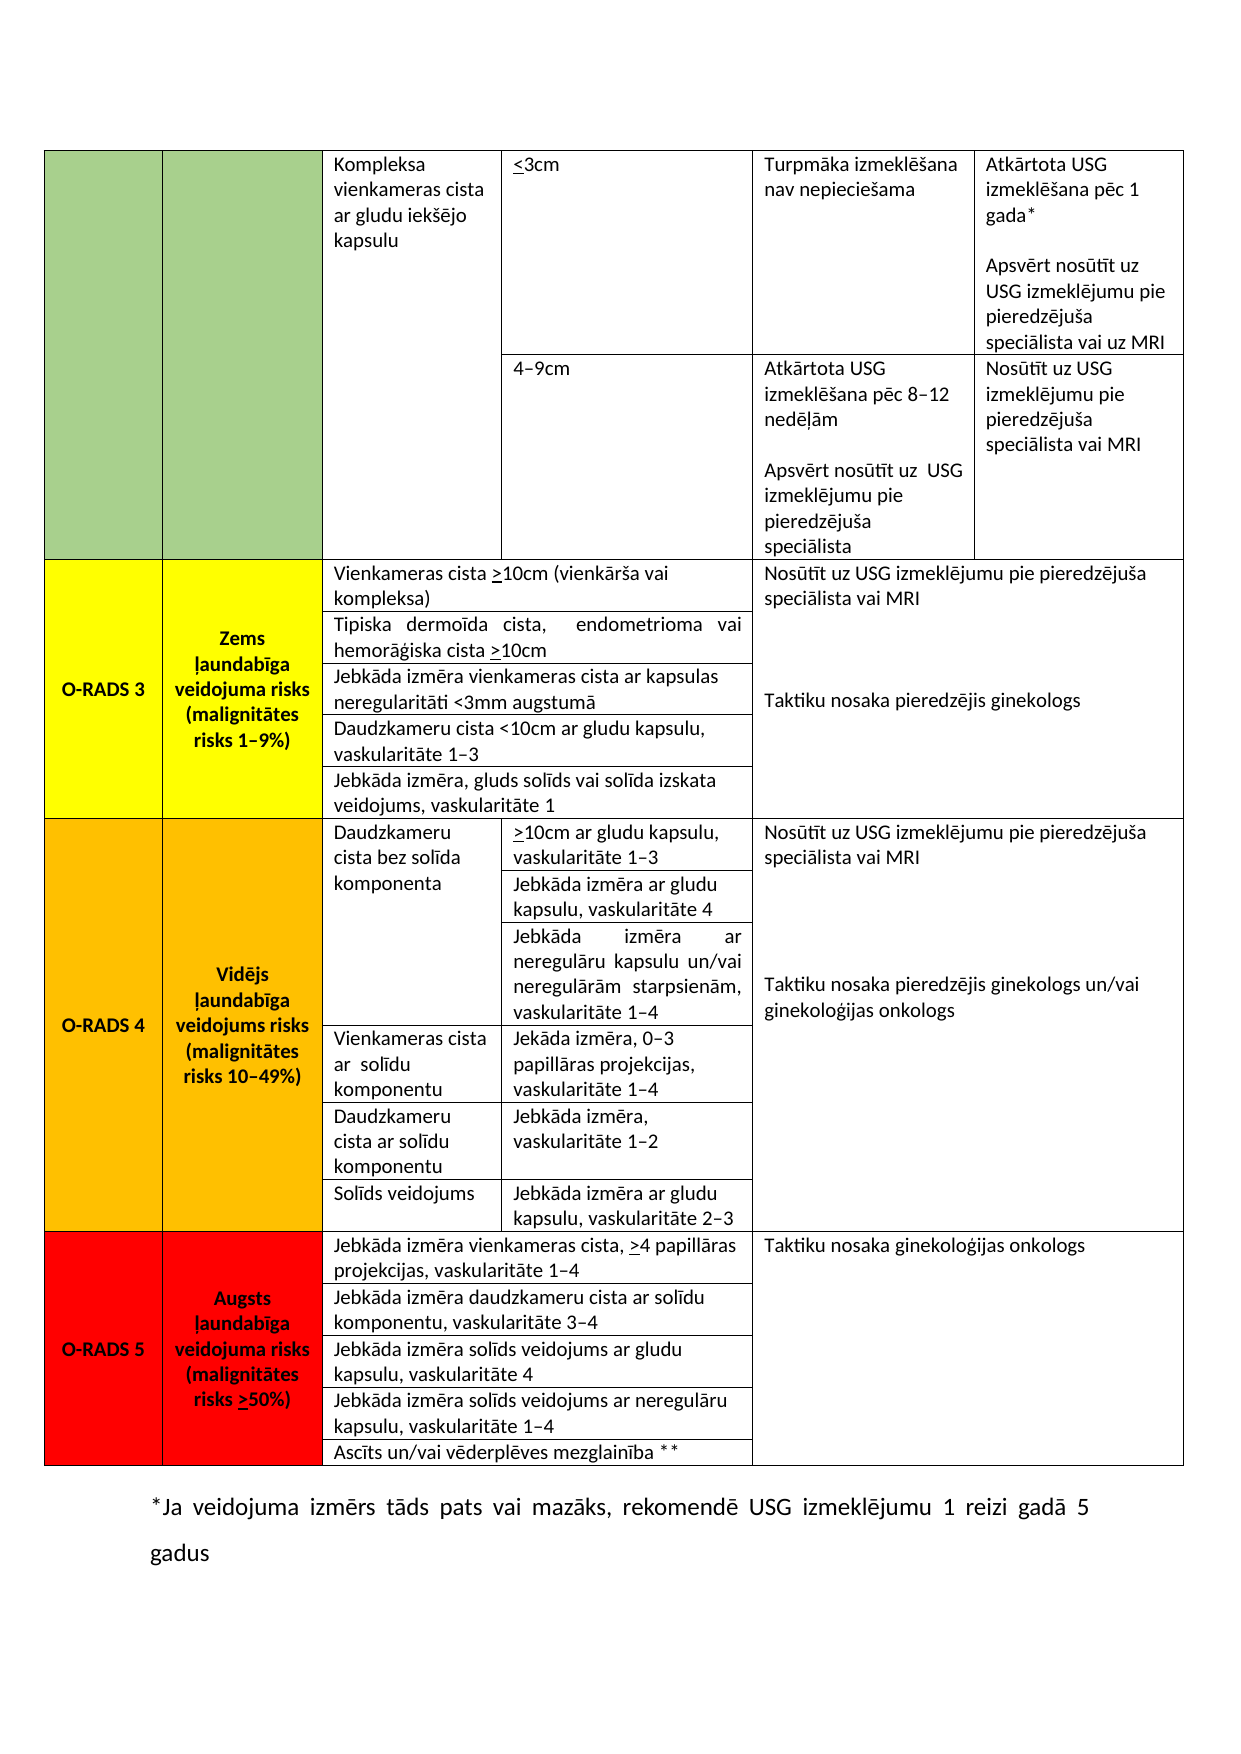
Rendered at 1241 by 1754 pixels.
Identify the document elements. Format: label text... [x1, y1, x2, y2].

table_cell Jebkāda izmēra solīds veidojums ar neregulāru kapsulu, vaskularitāte 1–4 [323, 1388, 752, 1438]
table_cell Nosūtīt uz USG izmeklējumu pie pieredzējuša speciālista vai MRI [975, 355, 1183, 559]
table_cell >10cm ar gludu kapsulu, vaskularitāte 1–3 [502, 819, 752, 870]
table_cell Vienkameras cista ar solīdu komponentu [323, 1026, 501, 1102]
table_cell Jebkāda izmēra, vaskularitāte 1–2 [502, 1103, 752, 1179]
table_cell Solīds veidojums [323, 1180, 501, 1231]
table_cell 4–9cm [502, 355, 752, 559]
table_cell Jebkāda izmēra vienkameras cista ar kapsulas neregularitāti <3mm augstumā [323, 664, 752, 714]
table_cell Vidējs ļaundabīga veidojums risks (malignitātes risks 10–49%) [163, 819, 322, 1231]
table_cell Kompleksa vienkameras cista ar gludu iekšējo kapsulu [323, 151, 501, 559]
table_cell Ascīts un/vai vēderplēves mezglainība ** [323, 1440, 752, 1465]
table_cell Jebkāda izmēra ar gludu kapsulu, vaskularitāte 4 [502, 871, 752, 922]
table_cell Jebkāda izmēra vienkameras cista, >4 papillāras projekcijas, vaskularitāte 1–4 [323, 1232, 752, 1283]
table_cell Taktiku nosaka ginekoloģijas onkologs [753, 1232, 1183, 1465]
table_cell Daudzkameru cista <10cm ar gludu kapsulu, vaskularitāte 1–3 [323, 715, 752, 766]
table_cell Nosūtīt uz USG izmeklējumu pie pieredzējuša speciālista vai MRI Taktiku nosaka pieredzējis ginekologs [753, 560, 1183, 818]
table_cell O-RADS 5 [45, 1232, 162, 1465]
table_cell Tipiska dermoīda cista, endometrioma vai hemorāģiska cista >10cm [323, 612, 752, 662]
table_cell Jebkāda izmēra ar gludu kapsulu, vaskularitāte 2–3 [502, 1180, 752, 1231]
table_cell O-RADS 3 [45, 560, 162, 818]
table_cell Jekāda izmēra, 0–3 papillāras projekcijas, vaskularitāte 1–4 [502, 1026, 752, 1102]
table_cell <3cm [502, 151, 752, 354]
table_cell O-RADS 4 [45, 819, 162, 1231]
table_cell Augsts ļaundabīga veidojuma risks (malignitātes risks >50%) [163, 1232, 322, 1465]
table_cell Daudzkameru cista ar solīdu komponentu [323, 1103, 501, 1179]
table_cell Atkārtota USG izmeklēšana pēc 1 gada* Apsvērt nosūtīt uz USG izmeklējumu pie pieredzējuša speciālista vai uz MRI [975, 151, 1183, 354]
table_cell Daudzkameru cista bez solīda komponenta [323, 819, 501, 1024]
table_cell Atkārtota USG izmeklēšana pēc 8–12 nedēļām Apsvērt nosūtīt uz USG izmeklējumu pie pieredzējuša speciālista [753, 355, 974, 559]
table_cell Turpmāka izmeklēšana nav nepieciešama [753, 151, 974, 354]
text *Ja veidojuma izmērs tāds pats vai mazāks, rekomendē USG izmeklējumu 1 reizi gadā 5 gadus [150, 1491, 1090, 1568]
table_cell Jebkāda izmēra solīds veidojums ar gludu kapsulu, vaskularitāte 4 [323, 1336, 752, 1387]
table_cell Jebkāda izmēra ar neregulāru kapsulu un/vai neregulārām starpsienām, vaskularitāte 1–4 [502, 923, 752, 1024]
table_cell Vienkameras cista >10cm (vienkārša vai kompleksa) [323, 560, 752, 611]
table_cell Zems ļaundabīga veidojuma risks (malignitātes risks 1–9%) [163, 560, 322, 818]
table_cell Jebkāda izmēra, gluds solīds vai solīda izskata veidojums, vaskularitāte 1 [323, 767, 752, 818]
table_cell Jebkāda izmēra daudzkameru cista ar solīdu komponentu, vaskularitāte 3–4 [323, 1284, 752, 1335]
table_cell Nosūtīt uz USG izmeklējumu pie pieredzējuša speciālista vai MRI Taktiku nosaka pieredzējis ginekologs un/vai ginekoloģijas onkologs [753, 819, 1183, 1231]
